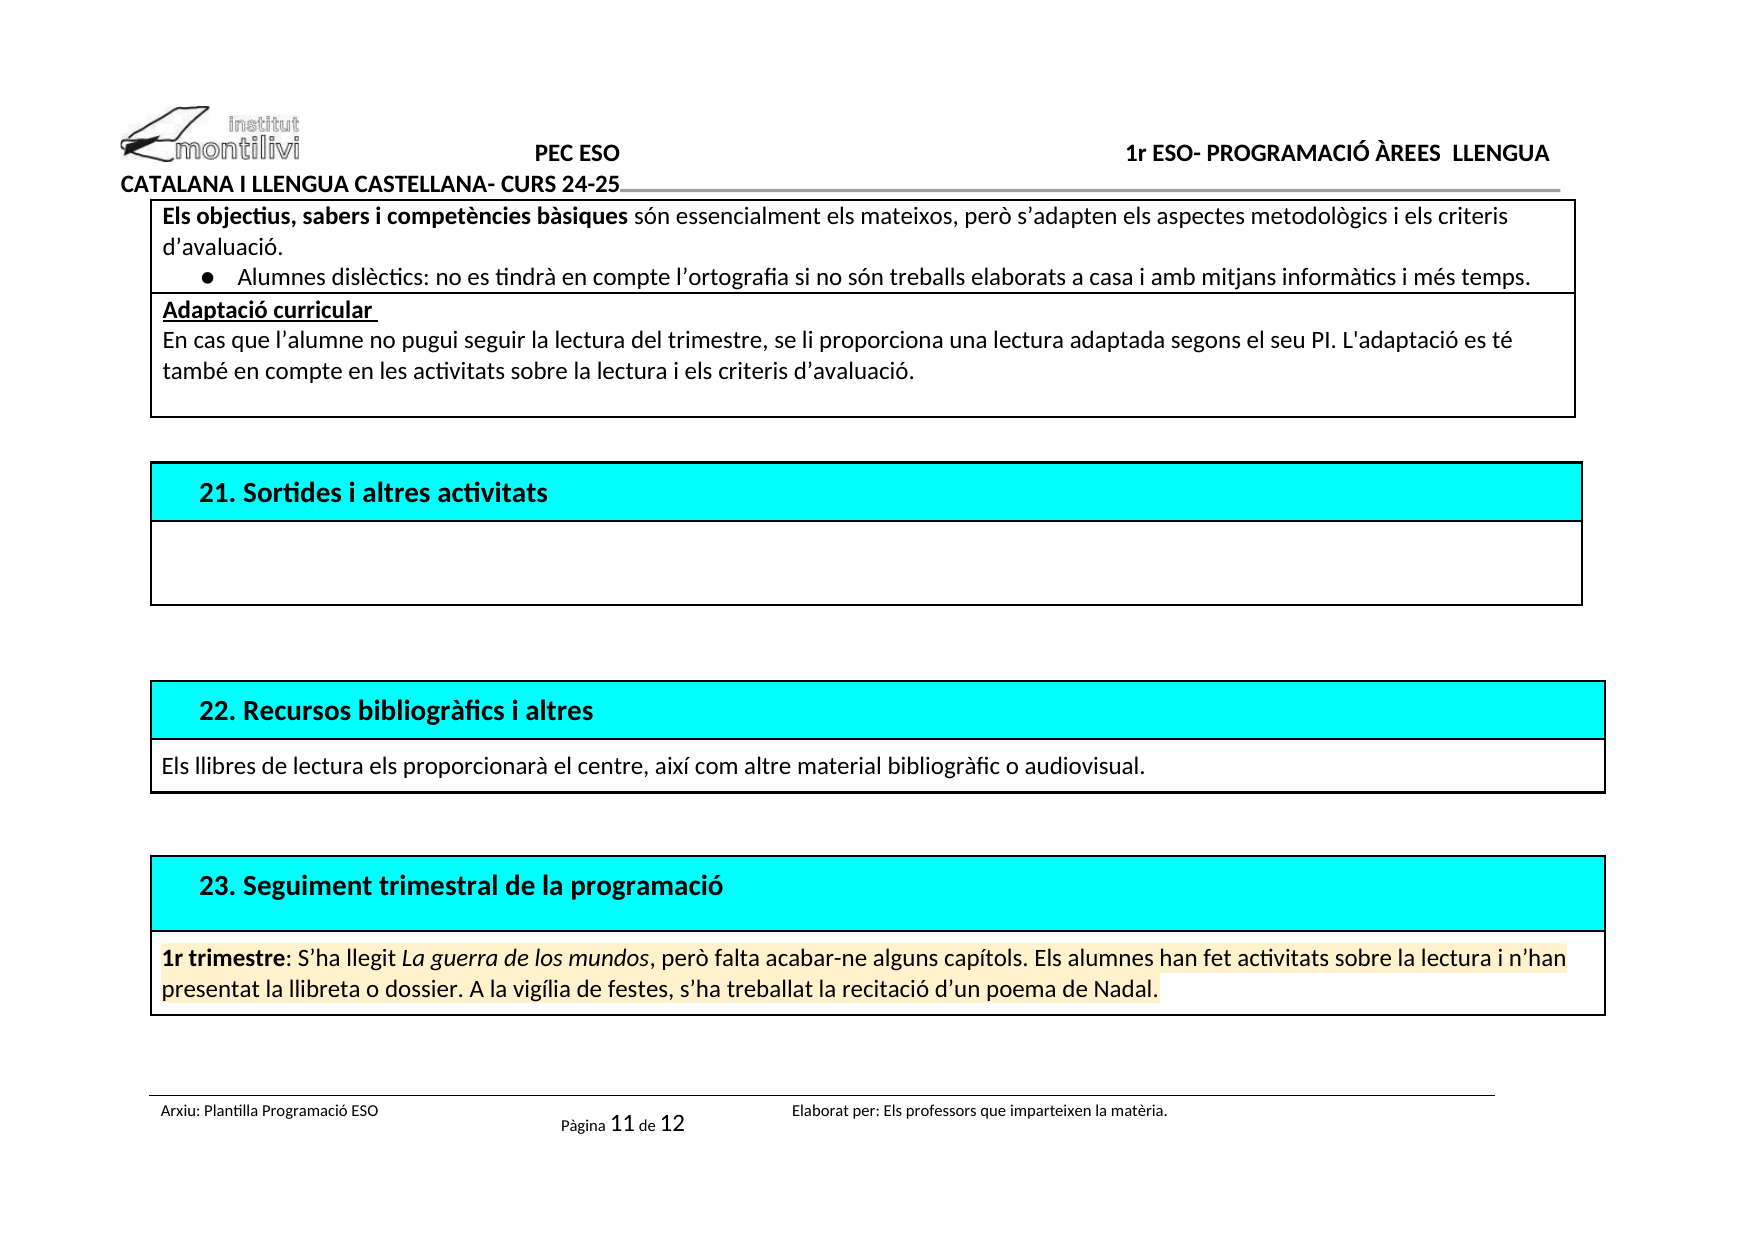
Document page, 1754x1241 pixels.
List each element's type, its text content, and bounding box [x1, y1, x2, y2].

table_cell Els llibres de lectura els proporcionarà el centre, així com altre material bibliogràfic o audiovisual. [152, 740, 1604, 791]
table_cell [152, 522, 1581, 604]
table_header Sortides i altres activitats [152, 464, 1581, 520]
table_cell 1r trimestre: S’ha llegit La guerra de los mundos, però falta acabar-ne alguns capítols. Els alumnes han fet activitats sobre la lectura i n’han presentat la llibreta o dossier. A la vigília de festes, s’ha treballat la recitació d’un poema de Nadal. [152, 932, 1604, 1014]
picture [120, 106, 299, 162]
table_header Seguiment trimestral de la programació [152, 857, 1604, 930]
table_header Recursos bibliogràfics i altres [152, 682, 1604, 738]
table_cell Adaptació curricular En cas que l’alumne no pugui seguir la lectura del trimestre, se li proporciona una lectura adaptada segons el seu PI. L'adaptació es té també en compte en les activitats sobre la lectura i els criteris d’avaluació. [152, 294, 1574, 416]
